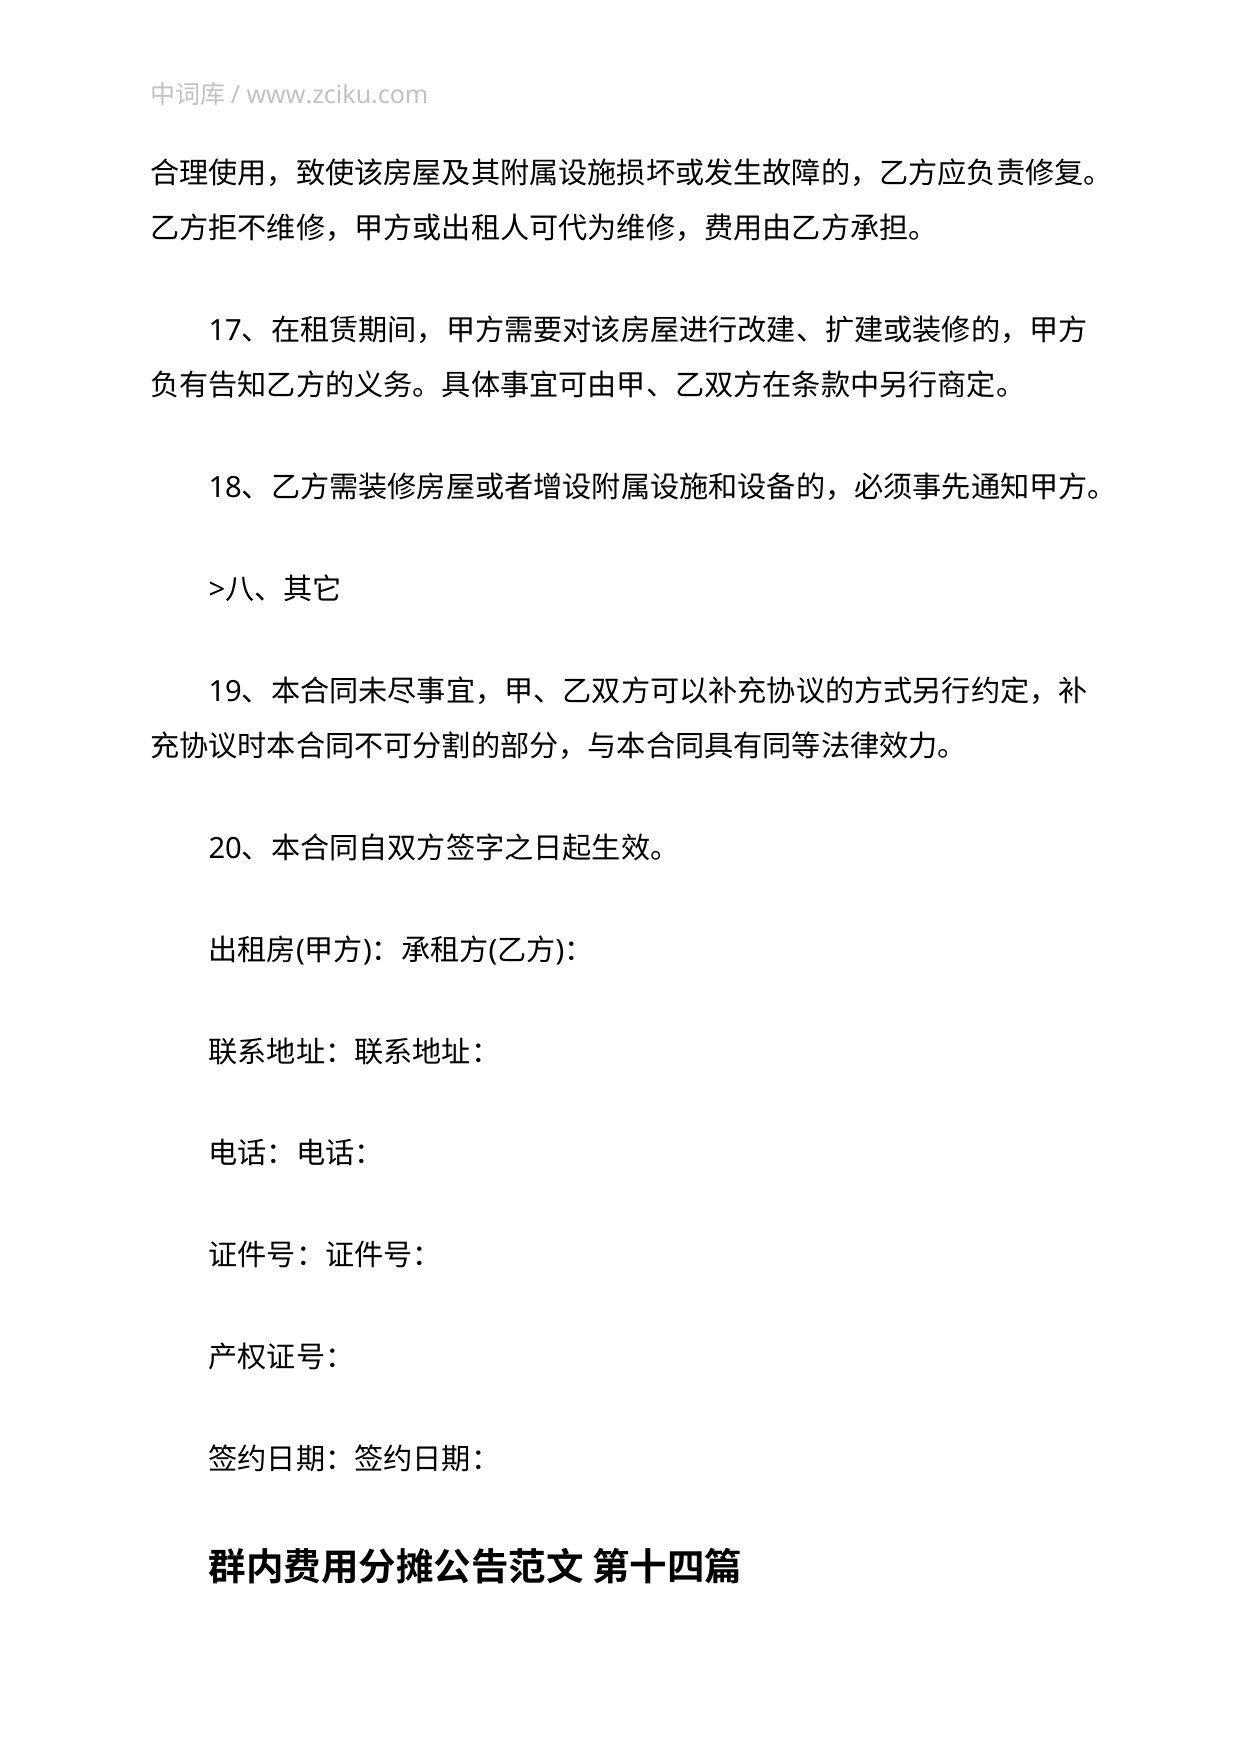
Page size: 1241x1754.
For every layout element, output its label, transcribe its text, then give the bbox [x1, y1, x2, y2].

text 群内费用分摊公告范文 第十四篇 [150, 1537, 1090, 1591]
text 联系地址：联系地址： [150, 1028, 1090, 1070]
text 产权证号： [150, 1333, 1090, 1376]
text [150, 150, 1090, 247]
text 签约日期：签约日期： [150, 1435, 1090, 1477]
text 出租房(甲方)：承租方(乙方)： [150, 926, 1090, 968]
text 17、在租赁期间，甲方需要对该房屋进行改建、扩建或装修的，甲方负有告知乙方的义务。具体事宜可由甲、乙双方在条款中另行商定。 [150, 307, 1090, 404]
text 20、本合同自双方签字之日起生效。 [150, 824, 1090, 867]
text 电话：电话： [150, 1130, 1090, 1172]
text 19、本合同未尽事宜，甲、乙双方可以补充协议的方式另行约定，补充协议时本合同不可分割的部分，与本合同具有同等法律效力。 [150, 667, 1090, 765]
text 证件号：证件号： [150, 1232, 1090, 1274]
text >八、其它 [150, 565, 1090, 608]
text 18、乙方需装修房屋或者增设附属设施和设备的，必须事先通知甲方。 [150, 463, 1090, 506]
